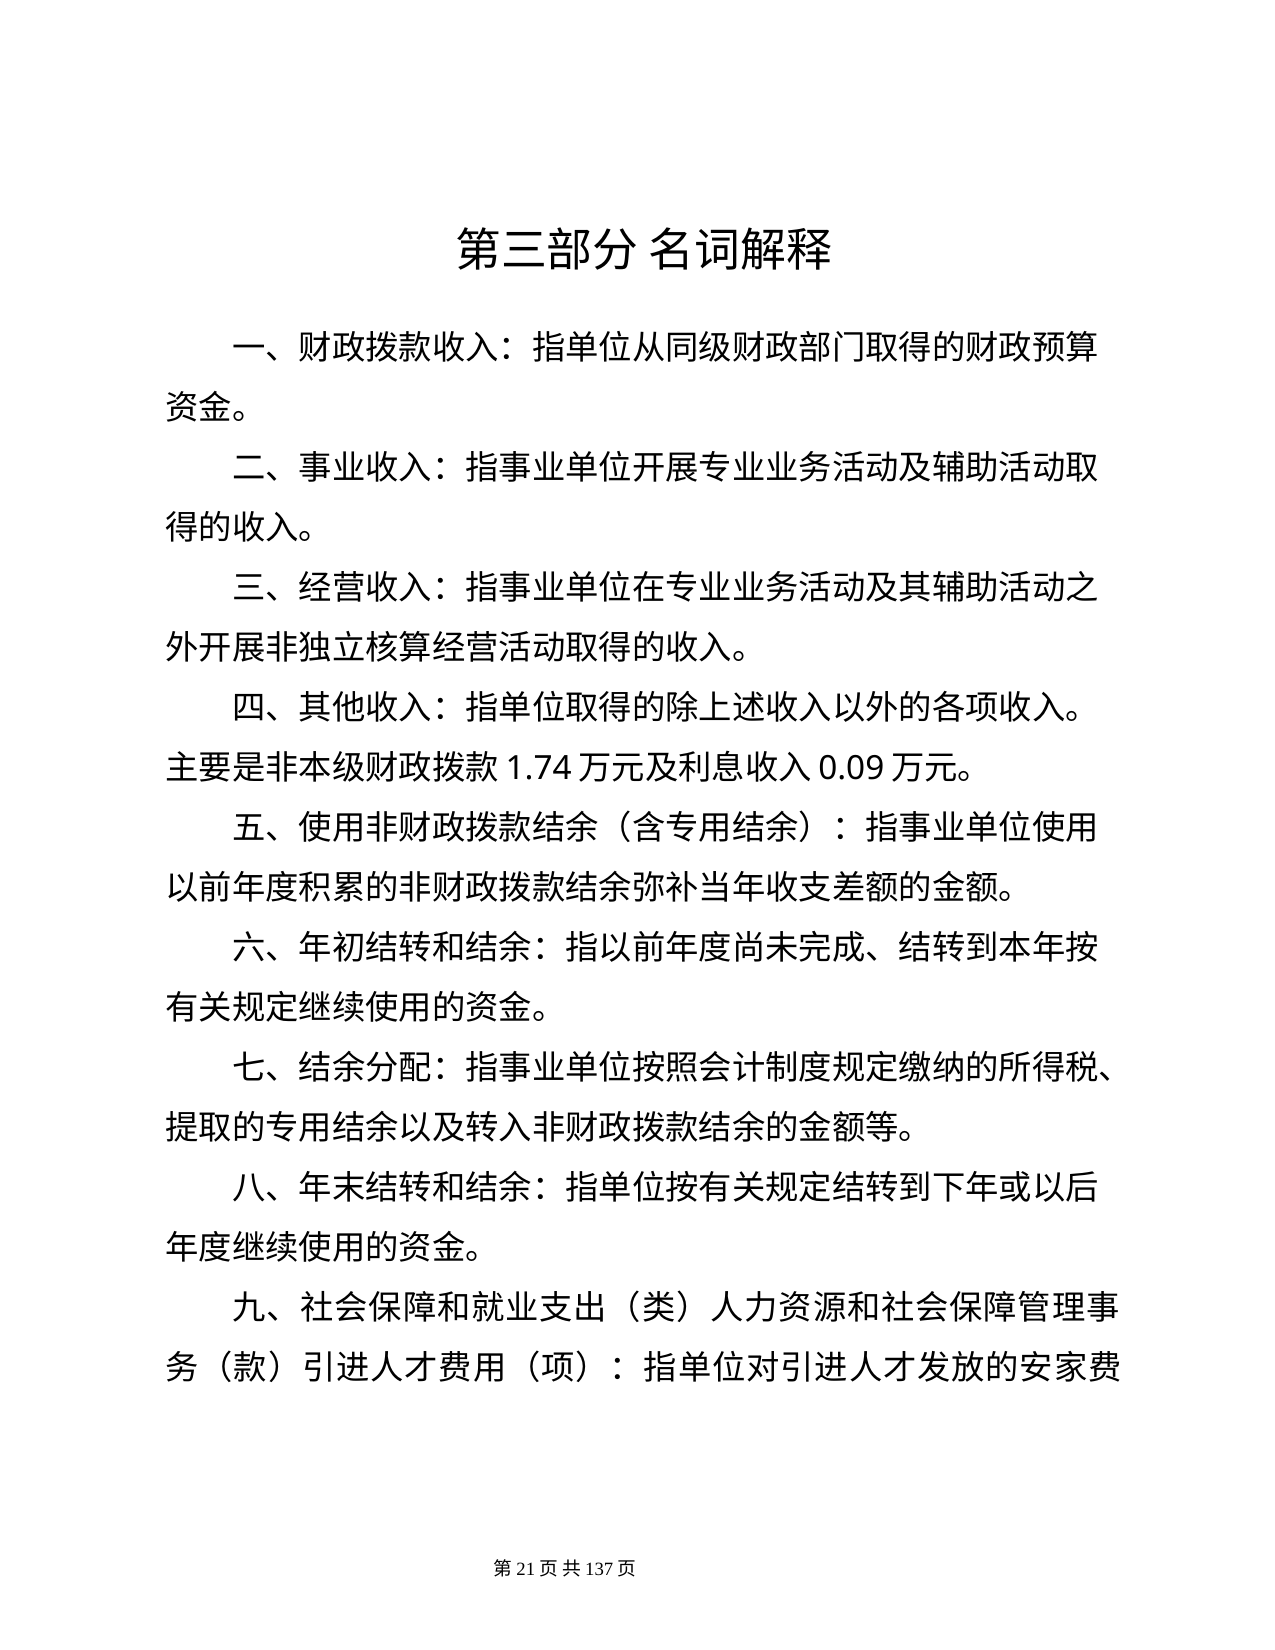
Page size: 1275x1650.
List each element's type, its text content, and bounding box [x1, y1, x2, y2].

text 五、使用非财政拨款结余（含专用结余）：指事业单位使用以前年度积累的非财政拨款结余弥补当年收支差额的金额。 [165, 791, 1121, 911]
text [165, 1271, 1121, 1391]
text 八、年末结转和结余：指单位按有关规定结转到下年或以后年度继续使用的资金。 [165, 1151, 1121, 1271]
text 一、财政拨款收入：指单位从同级财政部门取得的财政预算资金。 [165, 311, 1121, 431]
text 二、事业收入：指事业单位开展专业业务活动及辅助活动取得的收入。 [165, 431, 1121, 551]
text 三、经营收入：指事业单位在专业业务活动及其辅助活动之外开展非独立核算经营活动取得的收入。 [165, 551, 1121, 671]
text 七、结余分配：指事业单位按照会计制度规定缴纳的所得税、提取的专用结余以及转入非财政拨款结余的金额等。 [165, 1031, 1121, 1151]
text 四、其他收入：指单位取得的除上述收入以外的各项收入。主要是非本级财政拨款1.74万元及利息收入0.09万元。 [165, 671, 1121, 791]
text 六、年初结转和结余：指以前年度尚未完成、结转到本年按有关规定继续使用的资金。 [165, 911, 1121, 1031]
text 第三部分 名词解释 [165, 218, 1121, 278]
